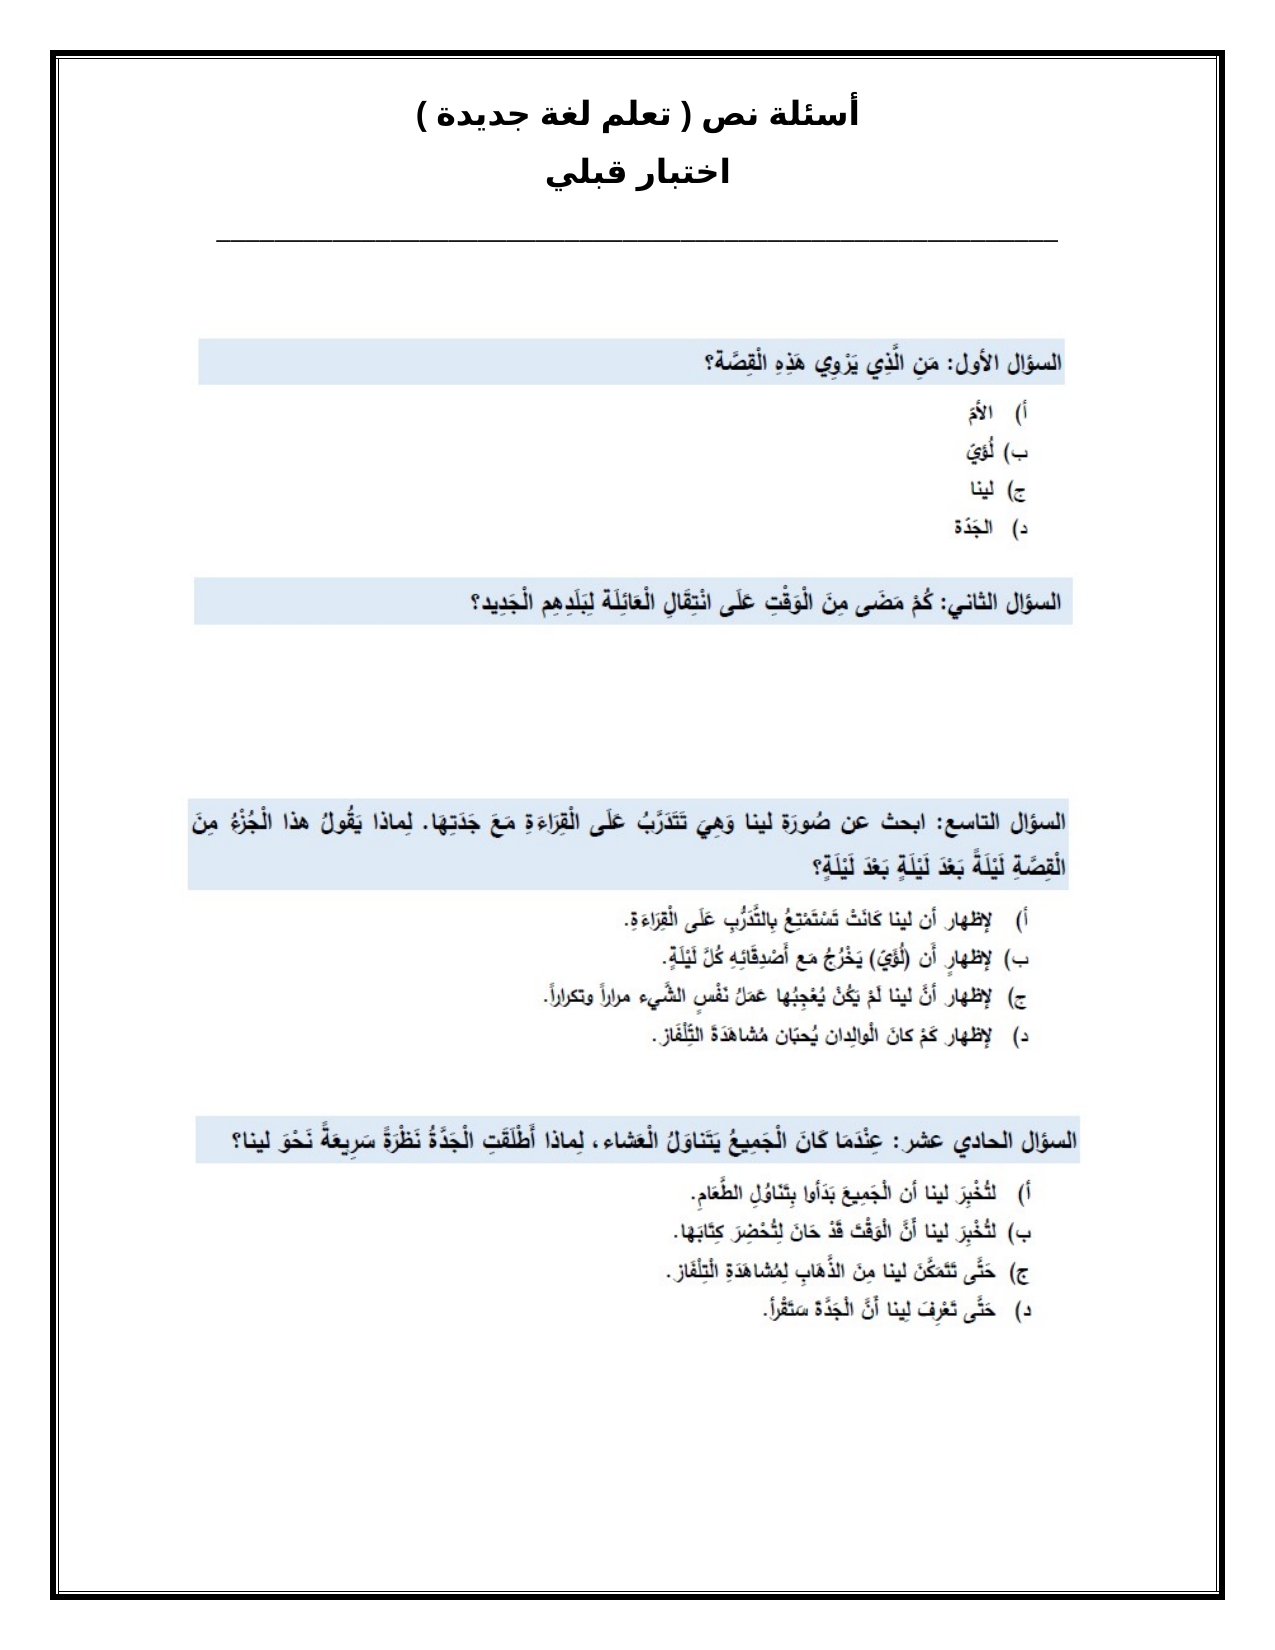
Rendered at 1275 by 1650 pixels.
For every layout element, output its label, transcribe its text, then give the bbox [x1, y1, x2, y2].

picture [150, 320, 1125, 551]
picture [150, 786, 1125, 1054]
text __________________________________________________________ [150, 210, 1125, 246]
picture [150, 1103, 1125, 1335]
picture [150, 552, 1125, 658]
text اختبار قبلي [150, 152, 1125, 191]
text أسئلة نص ( تعلم لغة جديدة ) [150, 94, 1125, 132]
